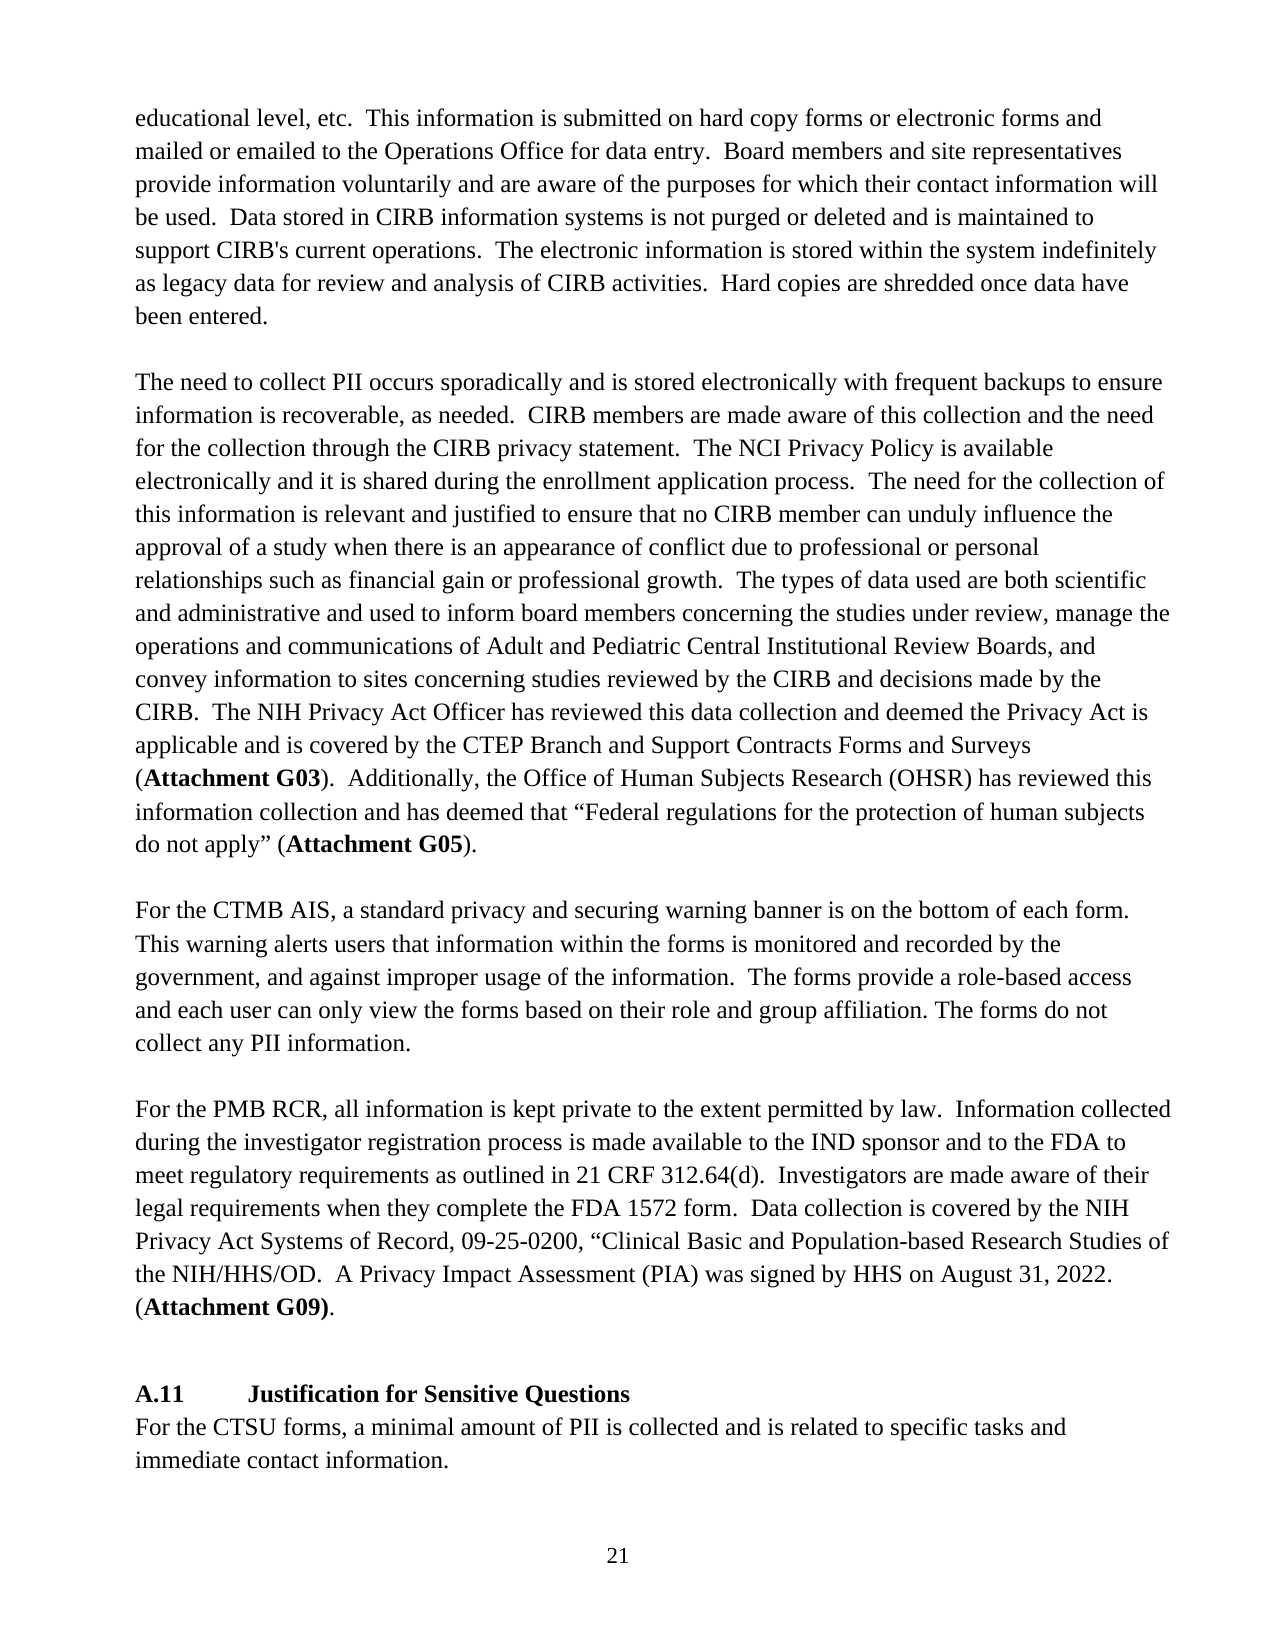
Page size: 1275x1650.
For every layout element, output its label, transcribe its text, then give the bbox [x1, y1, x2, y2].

text For the CTSU forms, a minimal amount of PII is collected and is related to specific tasks and immediate contact information. [135, 1412, 1172, 1473]
subtitle A.11 Justification for Sensitive Questions [135, 1379, 1172, 1407]
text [135, 103, 1172, 330]
text For the PMB RCR, all information is kept private to the extent permitted by law. Information collected during the investigator registration process is made available to the IND sponsor and to the FDA to meet regulatory requirements as outlined in 21 CRF 312.64(d). Investigators are made aware of their legal requirements when they complete the FDA 1572 form. Data collection is covered by the NIH Privacy Act Systems of Record, 09-25-0200, “Clinical Basic and Population-based Research Studies of the NIH/HHS/OD. A Privacy Impact Assessment (PIA) was signed by HHS on August 31, 2022. (Attachment G09). [135, 1094, 1172, 1321]
text For the CTMB AIS, a standard privacy and securing warning banner is on the bottom of each form. This warning alerts users that information within the forms is monitored and recorded by the government, and against improper usage of the information. The forms provide a role-based access and each user can only view the forms based on their role and group affiliation. The forms do not collect any PII information. [135, 896, 1172, 1056]
text The need to collect PII occurs sporadically and is stored electronically with frequent backups to ensure information is recoverable, as needed. CIRB members are made aware of this collection and the need for the collection through the CIRB privacy statement. The NCI Privacy Policy is available electronically and it is shared during the enrollment application process. The need for the collection of this information is relevant and justified to ensure that no CIRB member can unduly influence the approval of a study when there is an appearance of conflict due to professional or personal relationships such as financial gain or professional growth. The types of data used are both scientific and administrative and used to inform board members concerning the studies under review, manage the operations and communications of Adult and Pediatric Central Institutional Review Boards, and convey information to sites concerning studies reviewed by the CIRB and decisions made by the CIRB. The NIH Privacy Act Officer has reviewed this data collection and deemed the Privacy Act is applicable and is covered by the CTEP Branch and Support Contracts Forms and Surveys (Attachment G03). Additionally, the Office of Human Subjects Research (OHSR) has reviewed this information collection and has deemed that “Federal regulations for the protection of human subjects do not apply” (Attachment G05). [135, 367, 1172, 858]
